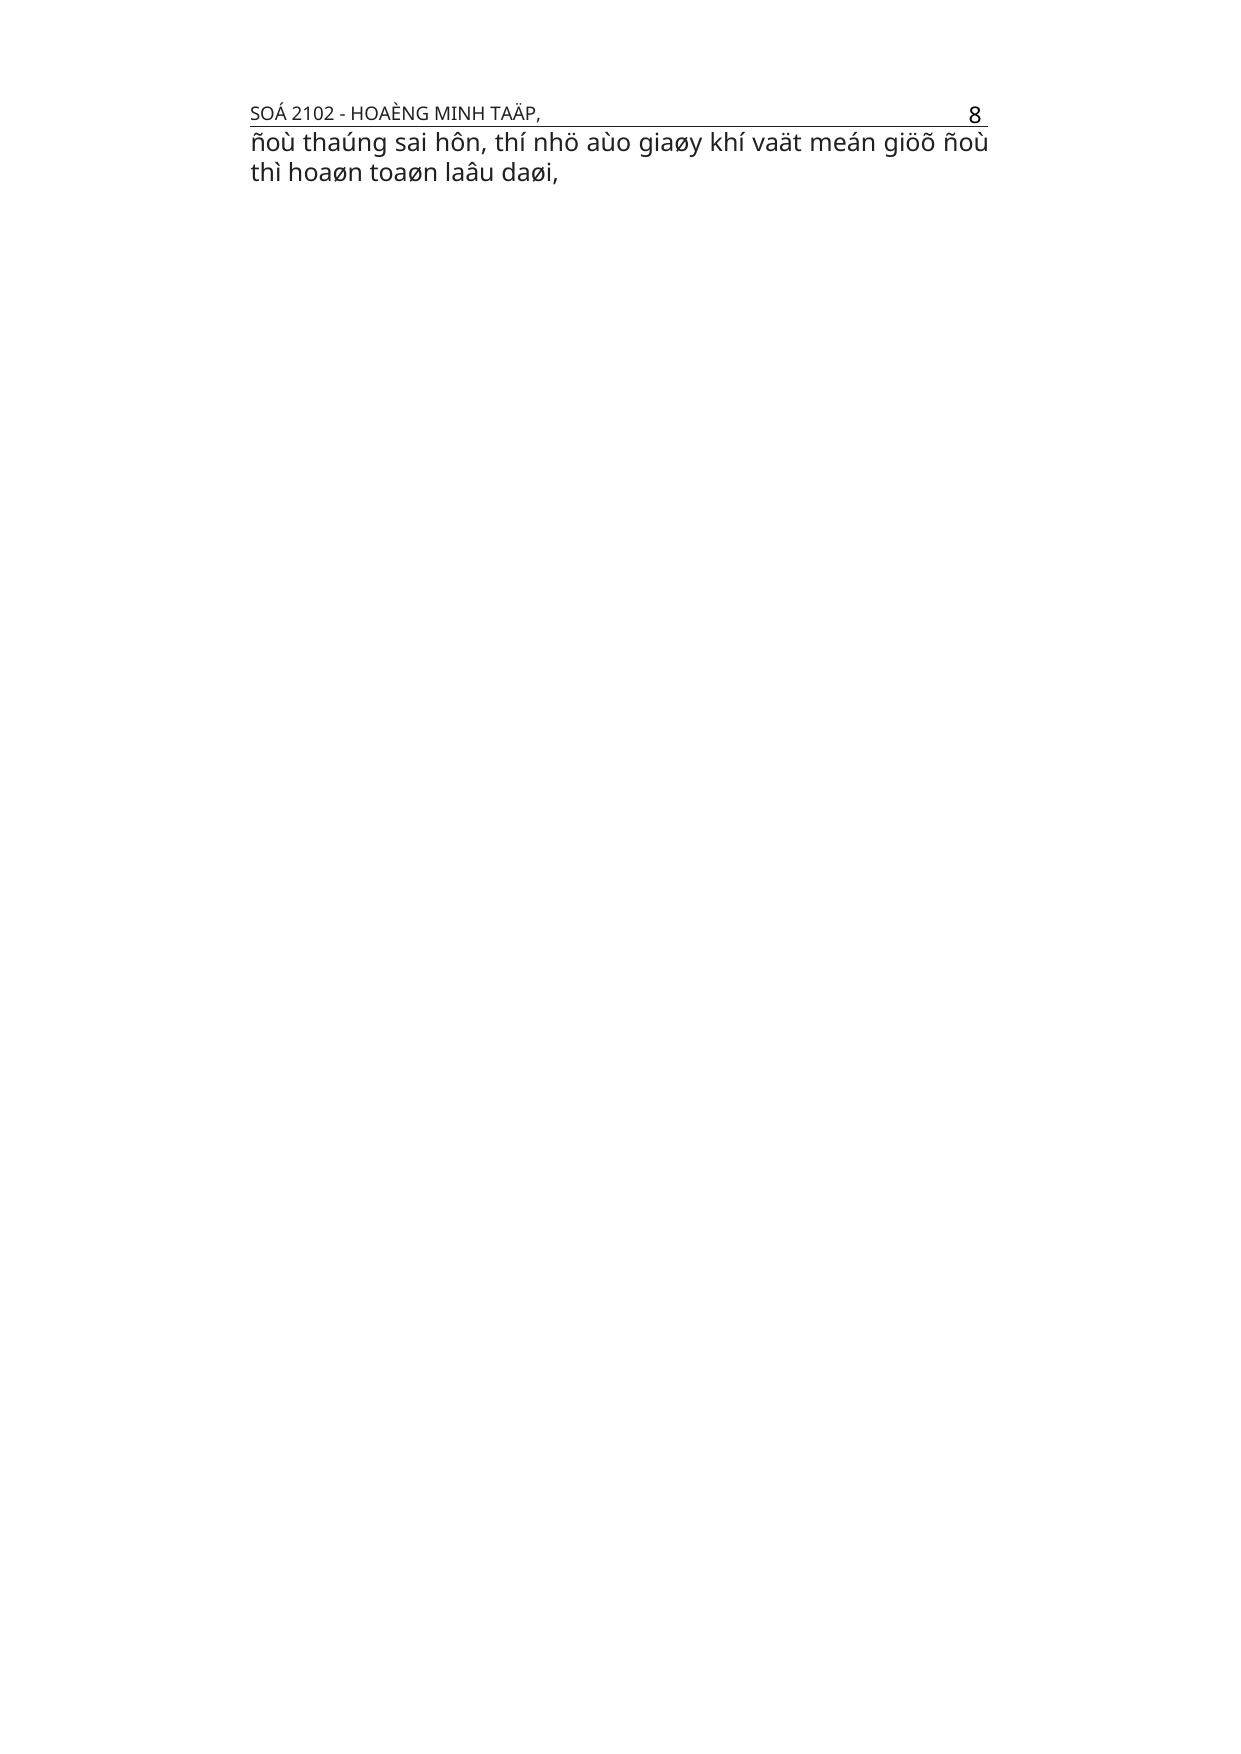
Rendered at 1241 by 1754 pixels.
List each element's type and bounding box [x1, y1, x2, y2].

text [250, 127, 990, 189]
